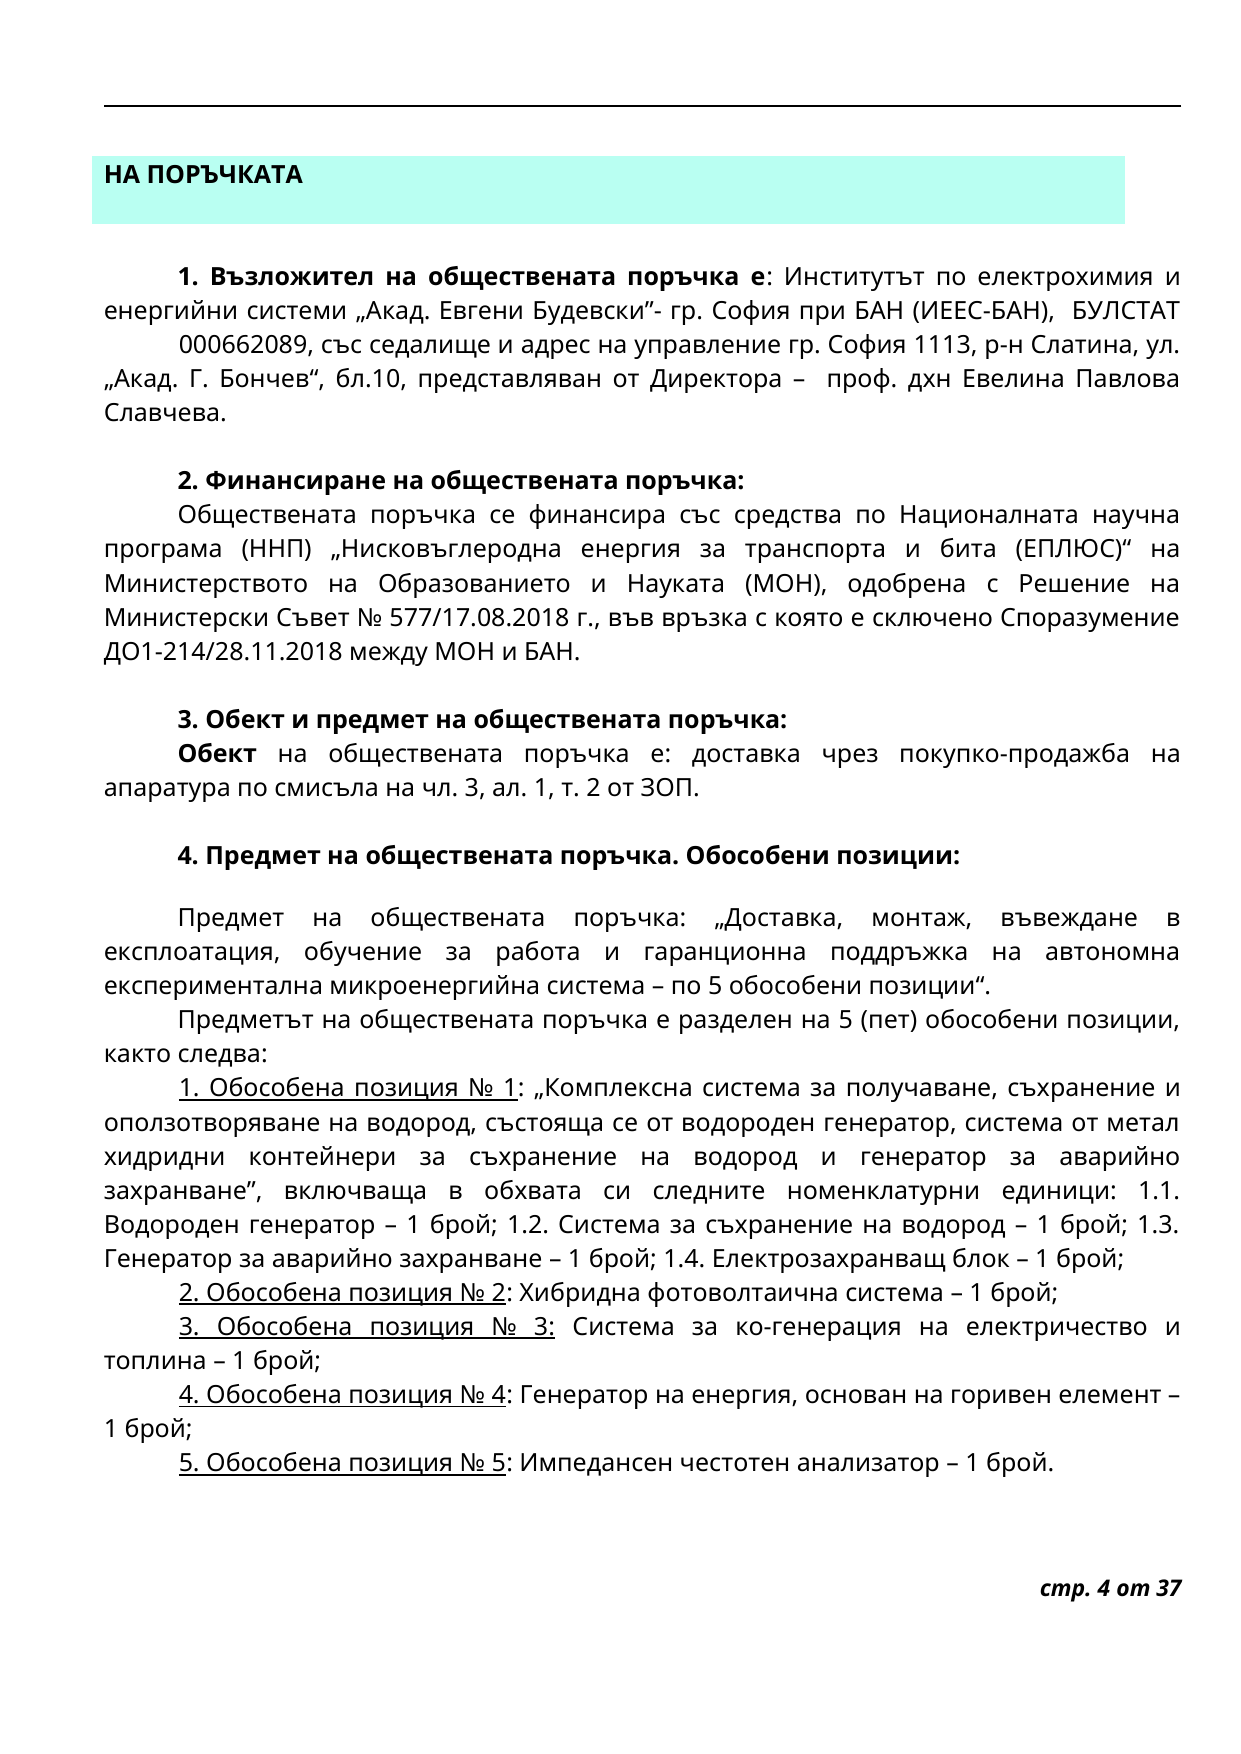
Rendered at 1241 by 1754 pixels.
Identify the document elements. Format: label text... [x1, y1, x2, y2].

text 3. Обект и предмет на обществената поръчка: [103, 701, 1181, 736]
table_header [92, 156, 1125, 224]
text Обществената поръчка се финансира със средства по Националната научна програма (ННП) „Нисковъглеродна енергия за транспорта и бита (ЕПЛЮС)“ на Министерството на Образованието и Науката (МОН), одобрена с Решение на Министерски Съвет № 577/17.08.2018 г., във връзка с която е сключено Споразумение ДО1-214/28.11.2018 между МОН и БАН. [103, 497, 1181, 667]
text Предметът на обществената поръчка е разделен на 5 (пет) обособени позиции, както следва: [103, 1002, 1181, 1070]
text 2. Финансиране на обществената поръчка: [103, 463, 1181, 497]
text 4. Предмет на обществената поръчка. Обособени позиции: [103, 838, 1181, 872]
text 5. Обособена позиция № 5: Импедансен честотен анализатор – 1 брой. [103, 1445, 1181, 1479]
text Предмет на обществената поръчка: „Доставка, монтаж, въвеждане в експлоатация, обучение за работа и гаранционна поддръжка на автономна експериментална микроенергийна система – по 5 обособени позиции“. [103, 900, 1181, 1002]
text 3. Обособена позиция № 3: Система за ко-генерация на електричество и топлина – 1 брой; [103, 1308, 1181, 1377]
text 1. Обособена позиция № 1: „Комплексна система за получаване, съхранение и оползотворяване на водород, състояща се от водороден генератор, система от метал хидридни контейнери за съхранение на водород и генератор за аварийно захранване”, включваща в обхвата си следните номенклатурни единици: 1.1. Водороден генератор – 1 брой; 1.2. Система за съхранение на водород – 1 брой; 1.3. Генератор за аварийно захранване – 1 брой; 1.4. Електрозахранващ блок – 1 брой; [103, 1070, 1181, 1274]
text 2. Обособена позиция № 2: Хибридна фотоволтаична система – 1 брой; [103, 1274, 1181, 1308]
text 1. Възложител на обществената поръчка е: Институтът по електрохимия и енергийни системи „Акад. Евгени Будевски”- гр. София при БАН (ИЕЕС-БАН), БУЛСТАТ 000662089, със седалище и адрес на управление гр. София 1113, р-н Слатина, ул. „Акад. Г. Бончев“, бл.10, представляван от Директора – проф. дхн Евелина Павлова Славчева. [103, 259, 1181, 429]
text 4. Обособена позиция № 4: Генератор на енергия, основан на горивен елемент – 1 брой; [103, 1377, 1181, 1445]
text Обект на обществената поръчка е: доставка чрез покупко-продажба на апаратура по смисъла на чл. 3, ал. 1, т. 2 от ЗОП. [103, 736, 1181, 804]
